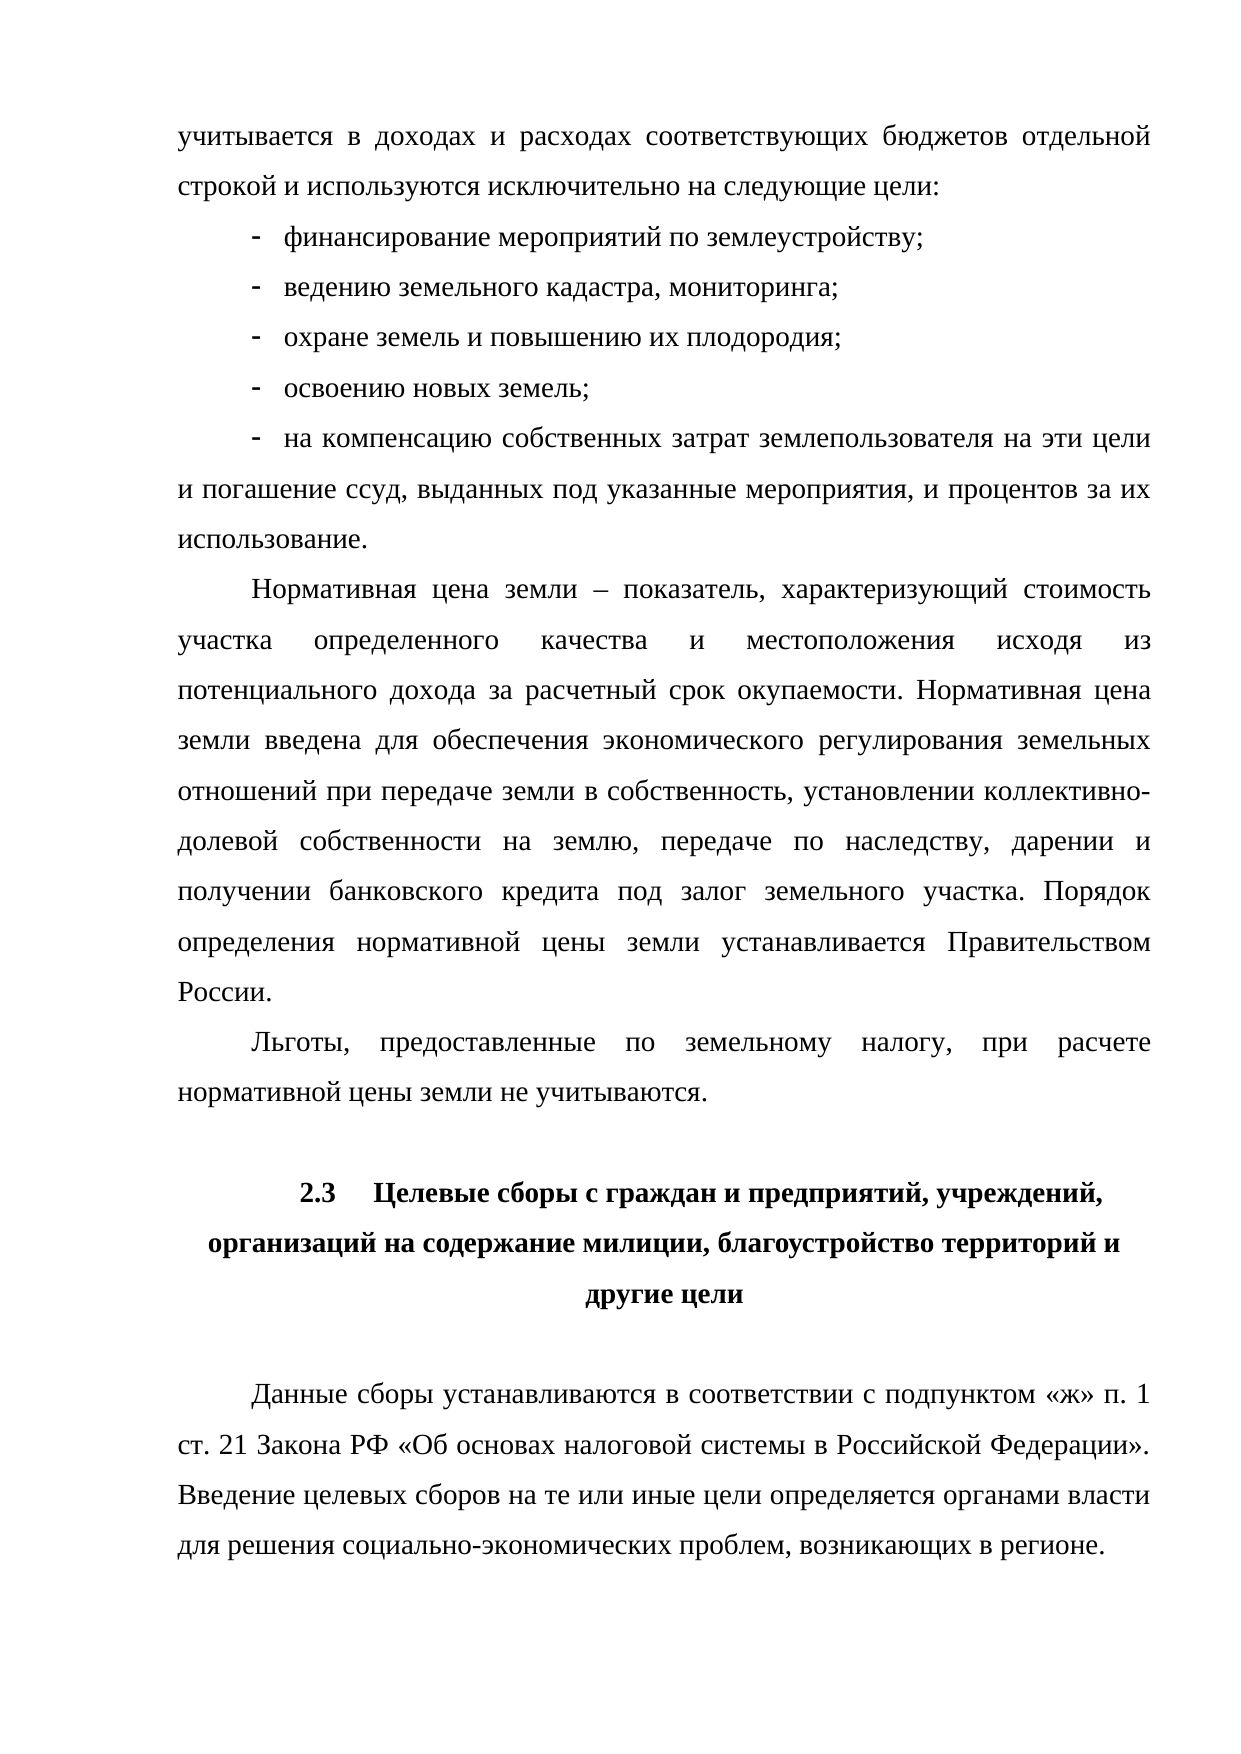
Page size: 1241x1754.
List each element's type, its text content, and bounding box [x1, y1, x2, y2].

list финансирование мероприятий по землеустройству; [177, 219, 1152, 252]
list освоению новых земель; [177, 370, 1152, 404]
list ведению земельного кадастра, мониторинга; [177, 269, 1152, 303]
subtitle Целевые сборы с граждан и предприятий, учреждений, организаций на содержание милиции, благоустройство территорий и другие цели [177, 1175, 1152, 1309]
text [177, 118, 1152, 202]
text Нормативная цена земли – показатель, характеризующий стоимость участка определенного качества и местоположения исходя из потенциального дохода за расчетный срок окупаемости. Нормативная цена земли введена для обеспечения экономического регулирования земельных отношений при передаче земли в собственность, установлении коллективно-долевой собственности на землю, передаче по наследству, дарении и получении банковского кредита под залог земельного участка. Порядок определения нормативной цены земли устанавливается Правительством России. [177, 571, 1152, 1007]
text Льготы, предоставленные по земельному налогу, при расчете нормативной цены земли не учитываются. [177, 1024, 1152, 1108]
list охране земель и повышению их плодородия; [177, 319, 1152, 353]
text Данные сборы устанавливаются в соответствии с подпунктом «ж» п. 1 ст. 21 Закона РФ «Об основах налоговой системы в Российской Федерации». Введение целевых сборов на те или иные цели определяется органами власти для решения социально-экономических проблем, возникающих в регионе. [177, 1376, 1152, 1561]
list на компенсацию собственных затрат землепользователя на эти цели и погашение ссуд, выданных под указанные мероприятия, и процентов за их использование. [177, 420, 1152, 555]
